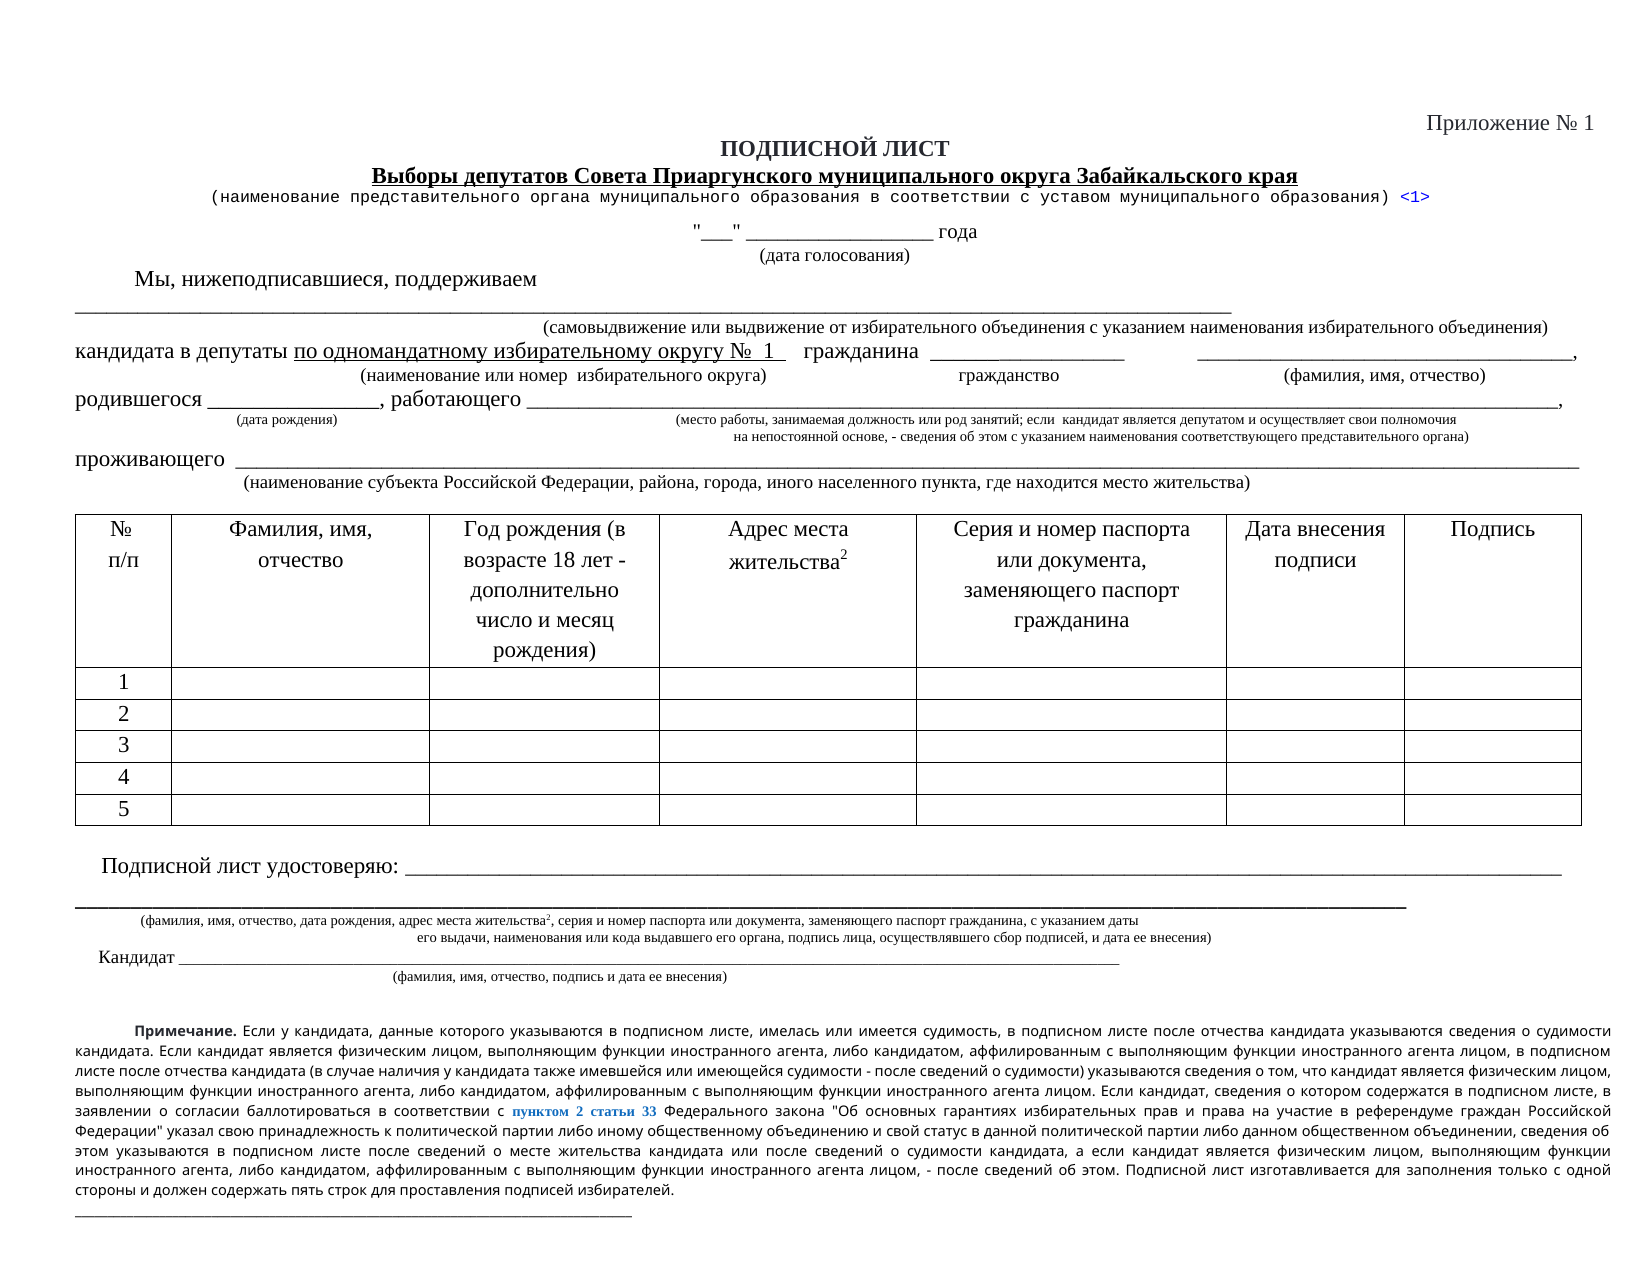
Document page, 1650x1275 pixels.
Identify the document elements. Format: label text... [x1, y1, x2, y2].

text (фамилия, имя, отчество, подпись и дата ее внесения) [75, 967, 1595, 984]
table_cell [1405, 731, 1581, 762]
table_cell [917, 700, 1226, 730]
table_cell [660, 795, 916, 825]
table_cell [430, 795, 659, 825]
text проживающего _________________________________________________________________________________________________________________________________ [75, 445, 1595, 471]
table_cell [917, 763, 1226, 793]
table_cell [1227, 795, 1404, 825]
text "___" __________________ года [75, 219, 1595, 243]
text его выдачи, наименования или кода выдавшего его органа, подпись лица, осуществлявшего сбор подписей, и дата ее внесения) [75, 929, 1595, 946]
table_cell [172, 668, 429, 698]
table_header Серия и номер паспорта или документа, заменяющего паспорт гражданина [917, 515, 1226, 667]
subtitle (наименование представительного органа муниципального образования в соответствии с уставом муниципального образования) <1> [75, 188, 1595, 207]
text Кандидат _________________________________________________________________________________________________________________________________ [75, 946, 1595, 967]
text Выборы депутатов Совета Приаргунского муниципального округа Забайкальского края [75, 162, 1595, 188]
table_cell 5 [76, 795, 171, 825]
table_cell [917, 731, 1226, 762]
table_cell [660, 731, 916, 762]
text ______________________________________________________________________________________ [75, 1200, 1595, 1220]
table_header Подпись [1405, 515, 1581, 667]
table_cell [172, 763, 429, 793]
text Примечание. Если у кандидата, данные которого указываются в подписном листе, имелась или имеется судимость, в подписном листе после отчества кандидата указываются сведения о судимости кандидата. Если кандидат является физическим лицом, выполняющим функции иностранного агента, либо кандидатом, аффилированным с выполняющим функции иностранного агента лицом, в подписном листе после отчества кандидата (в случае наличия у кандидата также имевшейся или имеющейся судимости - после сведений о судимости) указываются сведения о том, что кандидат является физическим лицом, выполняющим функции иностранного агента, либо кандидатом, аффилированным с выполняющим функции иностранного агента лицом. Если кандидат, сведения о котором содержатся в подписном листе, в заявлении о согласии баллотироваться в соответствии с пунктом 2 статьи 33 Федерального закона "Об основных гарантиях избирательных прав и права на участие в референдуме граждан Российской Федерации" указал свою принадлежность к политической партии либо иному общественному объединению и свой статус в данной политической партии либо данном общественном объединении, сведения об этом указываются в подписном листе после сведений о месте жительства кандидата или после сведений о судимости кандидата, а если кандидат является физическим лицом, выполняющим функции иностранного агента, либо кандидатом, аффилированным с выполняющим функции иностранного агента лицом, - после сведений об этом. Подписной лист изготавливается для заполнения только с одной стороны и должен содержать пять строк для проставления подписей избирателей. [75, 1021, 1613, 1200]
table_cell [430, 668, 659, 698]
table_cell [430, 700, 659, 730]
table_header № п/п [76, 515, 171, 667]
text (дата рождения) (место работы, занимаемая должность или род занятий; если кандидат является депутатом и осуществляет свои полномочия [75, 411, 1595, 428]
table_cell [1405, 668, 1581, 698]
table_cell [917, 668, 1226, 698]
table_cell [1405, 700, 1581, 730]
table_header Фамилия, имя, отчество [172, 515, 429, 667]
table_cell [917, 795, 1226, 825]
table_header Дата внесения подписи [1227, 515, 1404, 667]
table_header Адрес места жительства2 [660, 515, 916, 667]
text (дата голосования) [75, 243, 1595, 265]
text (наименование или номер избирательного округа) гражданство (фамилия, имя, отчество) [75, 363, 1595, 385]
table_cell [430, 731, 659, 762]
text родившегося _______________, работающего ___________________________________________________________________________________________________, [75, 385, 1595, 411]
table_cell [660, 763, 916, 793]
table_cell 2 [76, 700, 171, 730]
table_cell [1227, 763, 1404, 793]
text (фамилия, имя, отчество, дата рождения, адрес места жительства2, серия и номер паспорта или документа, заменяющего паспорт гражданина, с указанием даты [75, 912, 1595, 929]
text ПОДПИСНОЙ ЛИСТ [75, 135, 1595, 162]
text Подписной лист удостоверяю: _______________________________________________________________________________________________________________ [75, 852, 1595, 878]
table_cell [172, 795, 429, 825]
table_cell 4 [76, 763, 171, 793]
table_cell [1405, 795, 1581, 825]
table_cell [430, 763, 659, 793]
table_cell 3 [76, 731, 171, 762]
table_header Год рождения (в возрасте 18 лет - дополнительно число и месяц рождения) [430, 515, 659, 667]
table_cell [1227, 668, 1404, 698]
table_cell 1 [76, 668, 171, 698]
text (наименование субъекта Российской Федерации, района, города, иного населенного пункта, где находится место жительства) [75, 471, 1595, 493]
text Приложение № 1 [75, 109, 1595, 135]
table_cell [172, 731, 429, 762]
table_cell [660, 668, 916, 698]
text (самовыдвижение или выдвижение от избирательного объединения с указанием наименования избирательного объединения) [75, 316, 1595, 337]
table_cell [1227, 700, 1404, 730]
text кандидата в депутаты по одномандатному избирательному округу № 1 гражданина __________________ ____________________________________, [75, 337, 1595, 363]
text Мы, нижеподписавшиеся, поддерживаем _______________________________________________________________________________________________________________ [75, 265, 1595, 316]
table_cell [172, 700, 429, 730]
text на непостоянной основе, - сведения об этом с указанием наименования соответствующего представительного органа) [75, 428, 1595, 445]
table_cell [660, 700, 916, 730]
table_cell [1405, 763, 1581, 793]
text ________________________________________________________________________________________________________________________ [75, 878, 1595, 912]
table_cell [1227, 731, 1404, 762]
